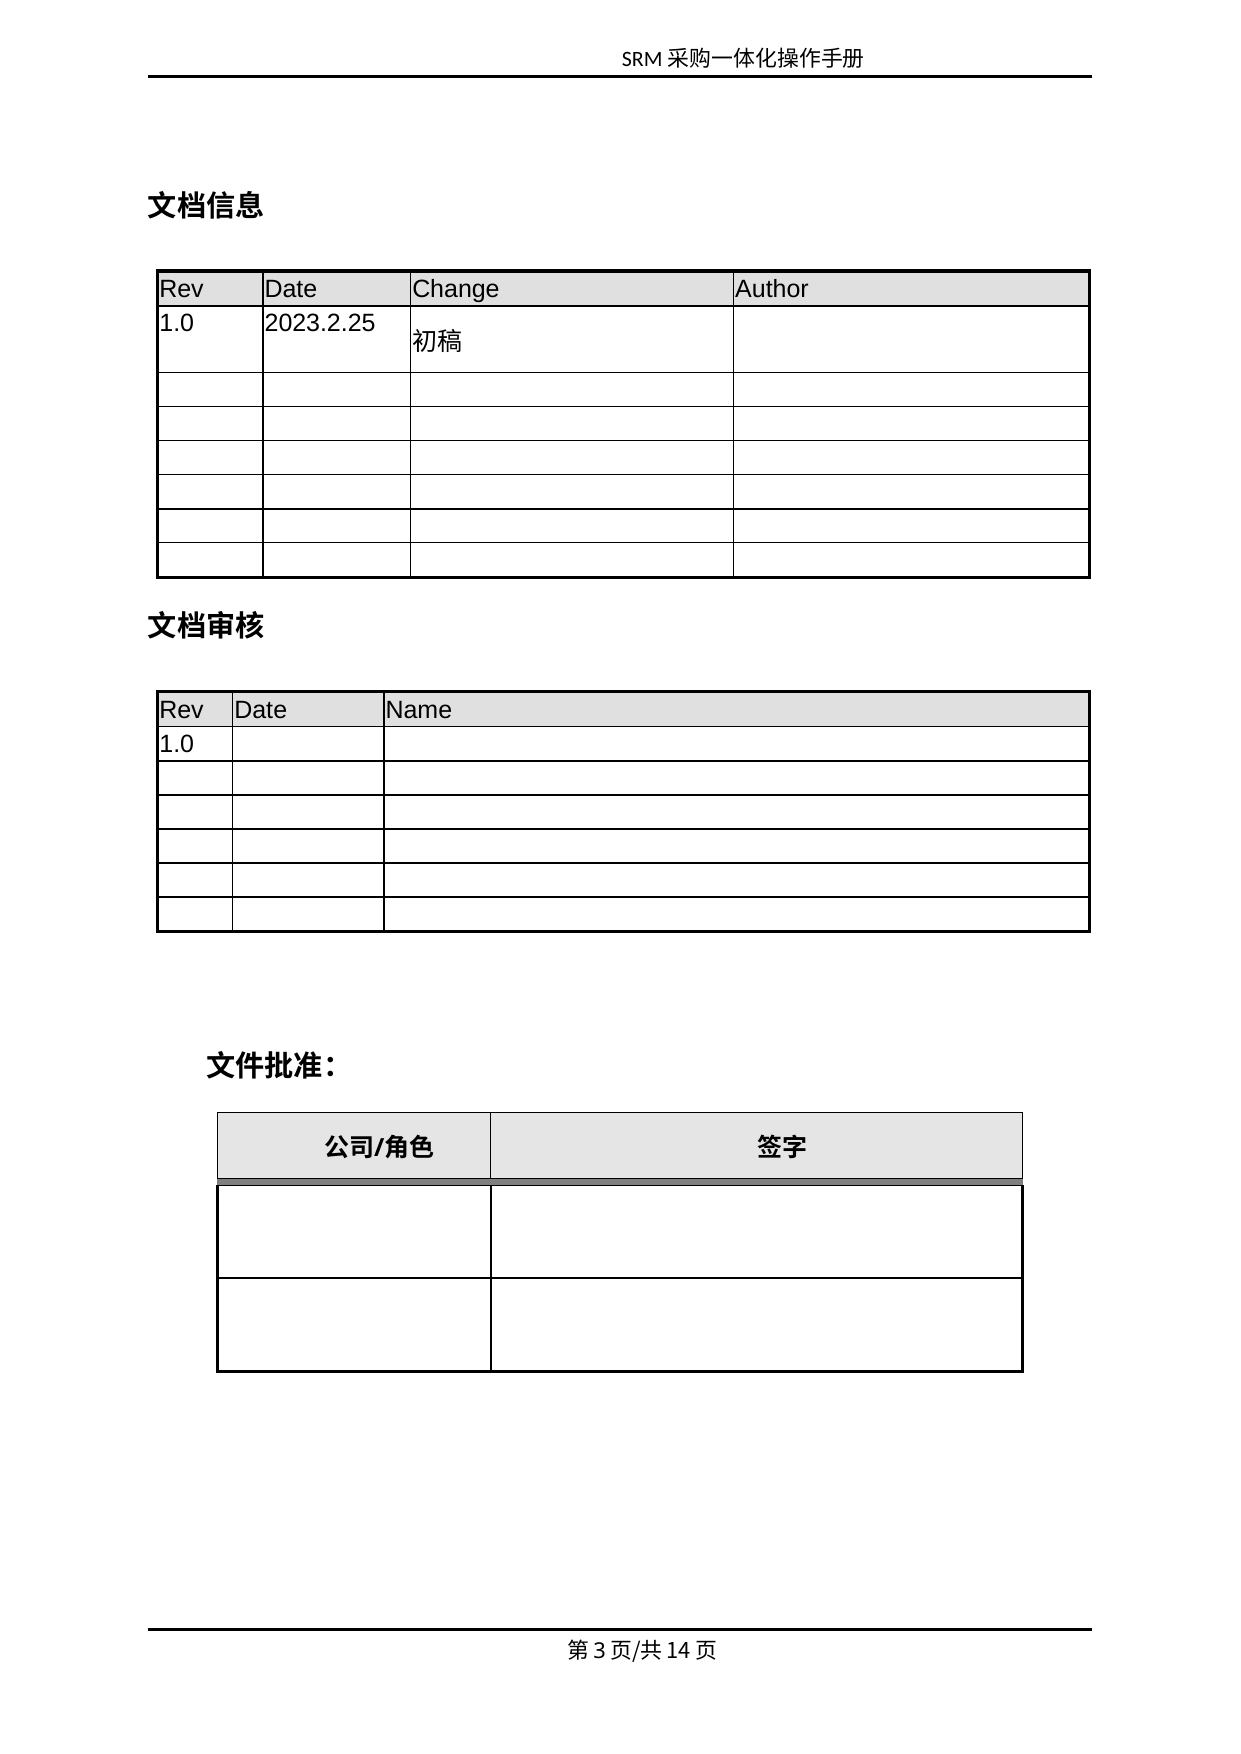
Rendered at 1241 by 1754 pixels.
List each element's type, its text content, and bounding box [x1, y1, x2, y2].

table_cell [264, 475, 410, 508]
table_cell [233, 727, 383, 760]
table_cell [411, 543, 733, 576]
table_header Change [411, 273, 733, 305]
table_cell 2023.2.25 [264, 307, 410, 372]
table_cell [264, 407, 410, 440]
table_cell [411, 373, 733, 406]
table_cell [159, 543, 262, 576]
table_cell 初稿 [411, 307, 733, 372]
table_cell [233, 796, 383, 828]
table_cell [630, 1179, 1023, 1185]
table_cell [385, 796, 1088, 828]
table_cell [264, 510, 410, 542]
table_cell [734, 373, 1088, 406]
table_cell [734, 475, 1088, 508]
table_header Rev [159, 693, 232, 726]
table_cell [264, 543, 410, 576]
table_header Rev [159, 273, 262, 305]
table_cell [159, 830, 232, 862]
table_header 签字 [491, 1113, 1022, 1178]
table_cell [734, 307, 1088, 372]
table_cell [734, 407, 1088, 440]
table_cell [734, 543, 1088, 576]
table_cell [385, 762, 1088, 794]
table_cell [264, 373, 410, 406]
table_header Author [734, 273, 1088, 305]
table_cell [233, 864, 383, 896]
table_cell 1.0 [159, 727, 232, 760]
table_cell [159, 796, 232, 828]
table_cell [411, 510, 733, 542]
table_cell [264, 441, 410, 474]
table_cell [159, 510, 262, 542]
table_cell [491, 1179, 630, 1185]
table_cell [219, 1279, 490, 1370]
table_cell [233, 762, 383, 794]
table_cell [217, 1179, 491, 1185]
text 文档审核 [148, 592, 1092, 657]
table_cell [411, 407, 733, 440]
table_cell [385, 830, 1088, 862]
table_cell [233, 830, 383, 862]
table_header Date [264, 273, 410, 305]
table_cell [411, 441, 733, 474]
table_cell [159, 441, 262, 474]
table_cell [411, 475, 733, 508]
table_cell [159, 407, 262, 440]
table_cell [159, 762, 232, 794]
table_cell [492, 1186, 1021, 1277]
text 文件批准： [148, 1031, 1092, 1096]
table_cell [159, 864, 232, 896]
table_cell [385, 864, 1088, 896]
table_header Date [233, 693, 383, 726]
table_cell [734, 441, 1088, 474]
table_cell [233, 898, 383, 930]
table_cell [492, 1279, 1021, 1370]
table_cell [159, 898, 232, 930]
table_cell [219, 1186, 490, 1277]
text 文档信息 [148, 171, 1092, 236]
table_header Name [385, 693, 1088, 726]
table_cell [385, 898, 1088, 930]
table_cell [159, 373, 262, 406]
table_cell [734, 510, 1088, 542]
table_cell 1.0 [159, 307, 262, 372]
table_cell [385, 727, 1088, 760]
table_cell [159, 475, 262, 508]
table_header 公司/角色 [218, 1113, 490, 1178]
